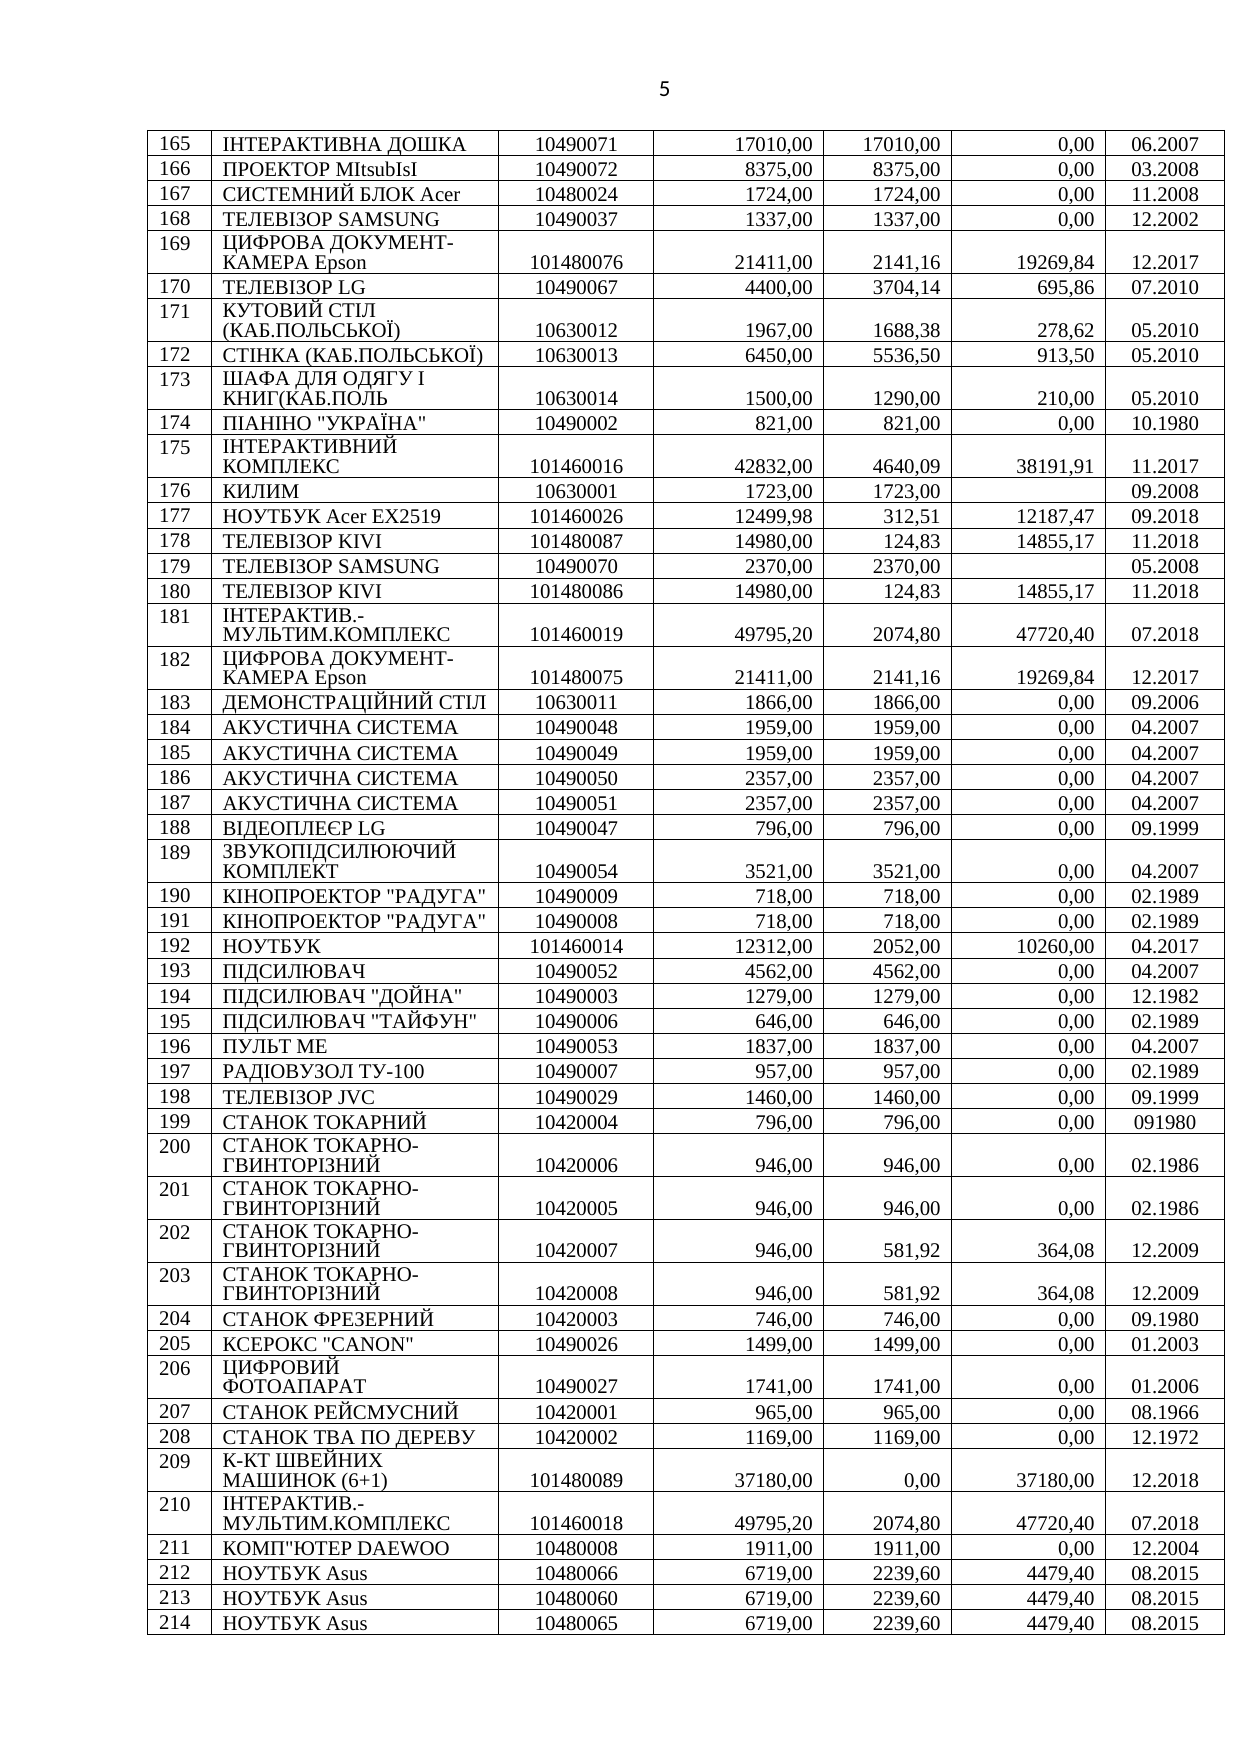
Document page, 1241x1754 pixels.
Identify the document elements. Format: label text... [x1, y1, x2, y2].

table_cell 946,00 [824, 1177, 951, 1219]
table_cell 0,00 [952, 1331, 1105, 1355]
table_cell 101460018 [499, 1492, 653, 1534]
table_cell 176 [148, 478, 211, 502]
table_cell ПIДСИЛЮВАЧ "ДОЙНА" [212, 984, 498, 1008]
table_cell 965,00 [654, 1399, 823, 1423]
table_cell 02.1986 [1106, 1134, 1224, 1176]
table_cell 4562,00 [654, 959, 823, 982]
table_cell 1290,00 [824, 367, 951, 409]
table_cell ТЕЛЕВIЗОР KIVI [212, 579, 498, 603]
table_cell 4479,40 [952, 1560, 1105, 1584]
table_cell СТАНОК ТОКАРНИЙ [212, 1109, 498, 1133]
table_cell 02.1989 [1106, 908, 1224, 932]
table_cell ПIДСИЛЮВАЧ "ТАЙФУН" [212, 1009, 498, 1033]
table_cell 0,00 [952, 715, 1105, 739]
table_cell 2357,00 [654, 765, 823, 789]
table_cell 177 [148, 503, 211, 527]
table_cell 0,00 [952, 1535, 1105, 1559]
table_cell 581,92 [824, 1220, 951, 1262]
table_cell ПРОЕКТОР MItsubIsI [212, 156, 498, 180]
table_cell 2357,00 [824, 765, 951, 789]
table_cell 718,00 [654, 883, 823, 907]
table_cell 0,00 [952, 959, 1105, 982]
table_cell 0,00 [952, 1306, 1105, 1330]
table_cell 2141,16 [824, 231, 951, 273]
table_cell 0,00 [952, 908, 1105, 932]
table_cell 1837,00 [654, 1034, 823, 1058]
table_cell 17010,00 [654, 131, 823, 155]
table_cell 10490048 [499, 715, 653, 739]
table_cell 101460019 [499, 604, 653, 646]
table_cell 01.2003 [1106, 1331, 1224, 1355]
table_cell 10490026 [499, 1331, 653, 1355]
table_cell 14980,00 [654, 579, 823, 603]
table_cell 190 [148, 883, 211, 907]
table_cell 10490003 [499, 984, 653, 1008]
table_cell ТЕЛЕВIЗОР LG [212, 274, 498, 298]
table_cell 0,00 [952, 156, 1105, 180]
table_cell 0,00 [952, 1109, 1105, 1133]
table_cell 47720,40 [952, 1492, 1105, 1534]
table_cell СТАНОК ТОКАРНО-ГВИНТОРIЗНИЙ [212, 1220, 498, 1262]
table_cell 0,00 [952, 1034, 1105, 1058]
table_cell 0,00 [952, 1009, 1105, 1033]
table_cell [952, 478, 1105, 502]
table_cell 0,00 [952, 840, 1105, 882]
table_cell 10490027 [499, 1356, 653, 1398]
table_cell АКУСТИЧНА СИСТЕМА [212, 765, 498, 789]
table_cell 12.1982 [1106, 984, 1224, 1008]
table_cell 38191,91 [952, 435, 1105, 477]
table_cell 10490070 [499, 554, 653, 578]
table_cell 12.1972 [1106, 1424, 1224, 1448]
table_cell 1959,00 [824, 715, 951, 739]
table_cell НОУТБУК Asus [212, 1610, 498, 1634]
table_cell 10420005 [499, 1177, 653, 1219]
table_cell 192 [148, 933, 211, 957]
table_cell 1911,00 [654, 1535, 823, 1559]
table_cell 0,00 [952, 1356, 1105, 1398]
table_cell 10420003 [499, 1306, 653, 1330]
table_cell 188 [148, 815, 211, 839]
table_cell СТАНОК ТОКАРНО-ГВИНТОРIЗНИЙ [212, 1134, 498, 1176]
table_cell 718,00 [824, 883, 951, 907]
table_cell 101460014 [499, 933, 653, 957]
table_cell 12312,00 [654, 933, 823, 957]
table_cell IНТЕРАКТИВ.-МУЛЬТИМ.КОМПЛЕКС [212, 1492, 498, 1534]
table_cell 08.2015 [1106, 1560, 1224, 1584]
table_cell 209 [148, 1449, 211, 1491]
table_cell 10630013 [499, 342, 653, 366]
table_cell IНТЕРАКТИВНИЙ КОМПЛЕКС [212, 435, 498, 477]
table_cell НОУТБУК [212, 933, 498, 957]
table_cell 1837,00 [824, 1034, 951, 1058]
table_cell 10490051 [499, 790, 653, 814]
table_cell [952, 554, 1105, 578]
table_cell 10420002 [499, 1424, 653, 1448]
table_cell ЦИФРОВИЙ ФОТОАПАРАТ [212, 1356, 498, 1398]
table_cell 11.2017 [1106, 435, 1224, 477]
table_cell ПУЛЬТ МЕ [212, 1034, 498, 1058]
table_cell 1741,00 [824, 1356, 951, 1398]
table_cell 184 [148, 715, 211, 739]
table_cell АКУСТИЧНА СИСТЕМА [212, 740, 498, 764]
table_cell 12.2017 [1106, 647, 1224, 688]
table_cell 8375,00 [824, 156, 951, 180]
table_cell 1959,00 [654, 715, 823, 739]
table_cell 957,00 [824, 1059, 951, 1083]
table_cell 1724,00 [824, 181, 951, 205]
table_cell 173 [148, 367, 211, 409]
table_cell 04.2007 [1106, 959, 1224, 982]
table_cell 946,00 [654, 1177, 823, 1219]
table_cell 0,00 [952, 765, 1105, 789]
table_cell 206 [148, 1356, 211, 1398]
table_cell 04.2017 [1106, 933, 1224, 957]
table_cell 193 [148, 959, 211, 982]
table_cell 12.2009 [1106, 1220, 1224, 1262]
table_cell 913,50 [952, 342, 1105, 366]
table_cell 101480086 [499, 579, 653, 603]
table_cell 180 [148, 579, 211, 603]
table_cell 181 [148, 604, 211, 646]
table_cell 02.1989 [1106, 1009, 1224, 1033]
table_cell 746,00 [654, 1306, 823, 1330]
table_cell 6719,00 [654, 1560, 823, 1584]
table_cell 05.2010 [1106, 299, 1224, 341]
table_cell 10420007 [499, 1220, 653, 1262]
table_cell СИСТЕМНИЙ БЛОК Acer [212, 181, 498, 205]
table_cell ВIДЕОПЛЕЄР LG [212, 815, 498, 839]
table_cell 10480024 [499, 181, 653, 205]
table_cell 1959,00 [654, 740, 823, 764]
table_cell 0,00 [952, 740, 1105, 764]
table_cell 08.2015 [1106, 1585, 1224, 1609]
table_cell 821,00 [824, 410, 951, 434]
table_cell 1866,00 [654, 690, 823, 714]
table_cell 1499,00 [824, 1331, 951, 1355]
table_cell 09.2008 [1106, 478, 1224, 502]
table_cell ТЕЛЕВIЗОР JVC [212, 1084, 498, 1108]
table_cell 0,00 [952, 815, 1105, 839]
table_cell 12.2004 [1106, 1535, 1224, 1559]
table_cell 208 [148, 1424, 211, 1448]
table_cell 2239,60 [824, 1585, 951, 1609]
table_cell 2074,80 [824, 604, 951, 646]
table_cell 946,00 [654, 1263, 823, 1305]
table_cell 10480066 [499, 1560, 653, 1584]
table_cell 21411,00 [654, 231, 823, 273]
table_cell 04.2007 [1106, 765, 1224, 789]
table_cell 17010,00 [824, 131, 951, 155]
table_cell 1169,00 [824, 1424, 951, 1448]
table_cell 213 [148, 1585, 211, 1609]
table_cell 10.1980 [1106, 410, 1224, 434]
table_cell 168 [148, 206, 211, 230]
table_cell 03.2008 [1106, 156, 1224, 180]
table_cell 47720,40 [952, 604, 1105, 646]
table_cell 312,51 [824, 503, 951, 527]
table_cell НОУТБУК Asus [212, 1585, 498, 1609]
table_cell 101480076 [499, 231, 653, 273]
table_cell КIНОПРОЕКТОР "РАДУГА" [212, 908, 498, 932]
table_cell 0,00 [952, 410, 1105, 434]
table_cell 6719,00 [654, 1585, 823, 1609]
table_cell 2239,60 [824, 1610, 951, 1634]
table_cell 12.2018 [1106, 1449, 1224, 1491]
table_cell 1499,00 [654, 1331, 823, 1355]
table_cell 2357,00 [654, 790, 823, 814]
table_cell 187 [148, 790, 211, 814]
table_cell 1460,00 [654, 1084, 823, 1108]
table_cell 204 [148, 1306, 211, 1330]
table_cell 0,00 [952, 1134, 1105, 1176]
table_cell 1723,00 [654, 478, 823, 502]
table_cell 0,00 [824, 1449, 951, 1491]
table_cell 0,00 [952, 131, 1105, 155]
table_cell 364,08 [952, 1263, 1105, 1305]
table_cell 197 [148, 1059, 211, 1083]
table_cell 10490054 [499, 840, 653, 882]
table_cell 10490072 [499, 156, 653, 180]
table_cell 10490037 [499, 206, 653, 230]
table_cell 4479,40 [952, 1585, 1105, 1609]
table_cell 278,62 [952, 299, 1105, 341]
table_cell 4562,00 [824, 959, 951, 982]
table_cell 2370,00 [654, 554, 823, 578]
table_cell ТЕЛЕВIЗОР KIVI [212, 529, 498, 552]
table_cell 3521,00 [654, 840, 823, 882]
table_cell СТIНКА (КАБ.ПОЛЬСЬКОЇ) [212, 342, 498, 366]
table_cell 1279,00 [824, 984, 951, 1008]
table_cell 11.2018 [1106, 579, 1224, 603]
table_cell 10490006 [499, 1009, 653, 1033]
table_cell ДЕМОНСТРАЦIЙНИЙ СТIЛ [212, 690, 498, 714]
table_cell 49795,20 [654, 604, 823, 646]
table_cell 02.1989 [1106, 883, 1224, 907]
table_cell 05.2010 [1106, 367, 1224, 409]
table_cell 210,00 [952, 367, 1105, 409]
table_cell 12.2017 [1106, 231, 1224, 273]
table_cell 14855,17 [952, 579, 1105, 603]
table_cell 14855,17 [952, 529, 1105, 552]
table_cell 05.2008 [1106, 554, 1224, 578]
table_cell 1169,00 [654, 1424, 823, 1448]
table_cell 210 [148, 1492, 211, 1534]
table_cell 1911,00 [824, 1535, 951, 1559]
table_cell АКУСТИЧНА СИСТЕМА [212, 715, 498, 739]
table_cell 2370,00 [824, 554, 951, 578]
table_cell 718,00 [654, 908, 823, 932]
table_cell 199 [148, 1109, 211, 1133]
table_cell ПIАНIНО "УКРАЇНА" [212, 410, 498, 434]
table_cell 10630014 [499, 367, 653, 409]
table_cell 946,00 [654, 1134, 823, 1176]
table_cell 0,00 [952, 1424, 1105, 1448]
table_cell 171 [148, 299, 211, 341]
table_cell 165 [148, 131, 211, 155]
table_cell 0,00 [952, 790, 1105, 814]
table_cell 12.2002 [1106, 206, 1224, 230]
table_cell 200 [148, 1134, 211, 1176]
table_cell 12.2009 [1106, 1263, 1224, 1305]
table_cell 166 [148, 156, 211, 180]
table_cell 19269,84 [952, 647, 1105, 688]
table_cell 09.1999 [1106, 815, 1224, 839]
table_cell 646,00 [654, 1009, 823, 1033]
table_cell ШАФА ДЛЯ ОДЯГУ I КНИГ(КАБ.ПОЛЬ [212, 367, 498, 409]
table_cell СТАНОК ФРЕЗЕРНИЙ [212, 1306, 498, 1330]
table_cell КОМП"ЮТЕР DAEWOO [212, 1535, 498, 1559]
table_cell 175 [148, 435, 211, 477]
table_cell 07.2018 [1106, 1492, 1224, 1534]
table_cell 169 [148, 231, 211, 273]
table_cell 0,00 [952, 1084, 1105, 1108]
table_cell 10490053 [499, 1034, 653, 1058]
table_cell 09.2018 [1106, 503, 1224, 527]
table_cell 821,00 [654, 410, 823, 434]
table_cell 10260,00 [952, 933, 1105, 957]
table_cell 207 [148, 1399, 211, 1423]
table_cell 1741,00 [654, 1356, 823, 1398]
table_cell 09.1999 [1106, 1084, 1224, 1108]
table_cell 195 [148, 1009, 211, 1033]
table_cell 581,92 [824, 1263, 951, 1305]
table_cell СТАНОК РЕЙСМУСНИЙ [212, 1399, 498, 1423]
table_cell КУТОВИЙ СТIЛ (КАБ.ПОЛЬСЬКОЇ) [212, 299, 498, 341]
table_cell ЗВУКОПIДСИЛЮЮЧИЙ КОМПЛЕКТ [212, 840, 498, 882]
table_cell 201 [148, 1177, 211, 1219]
table_cell 1688,38 [824, 299, 951, 341]
table_cell 718,00 [824, 908, 951, 932]
table_cell 796,00 [824, 1109, 951, 1133]
table_cell 11.2008 [1106, 181, 1224, 205]
table_cell 5536,50 [824, 342, 951, 366]
table_cell 0,00 [952, 984, 1105, 1008]
table_cell 191 [148, 908, 211, 932]
table_cell 0,00 [952, 1059, 1105, 1083]
table_cell 182 [148, 647, 211, 688]
table_cell 183 [148, 690, 211, 714]
table_cell 101480075 [499, 647, 653, 688]
table_cell КСЕРОКС "CANON" [212, 1331, 498, 1355]
table_cell 08.2015 [1106, 1610, 1224, 1634]
table_cell 170 [148, 274, 211, 298]
table_cell 10480060 [499, 1585, 653, 1609]
table_cell 10490047 [499, 815, 653, 839]
table_cell 196 [148, 1034, 211, 1058]
table_cell 11.2018 [1106, 529, 1224, 552]
table_cell 49795,20 [654, 1492, 823, 1534]
table_cell 3521,00 [824, 840, 951, 882]
table_cell 07.2010 [1106, 274, 1224, 298]
table_cell 10420001 [499, 1399, 653, 1423]
table_cell 124,83 [824, 529, 951, 552]
table_cell 10420004 [499, 1109, 653, 1133]
table_cell 0,00 [952, 1177, 1105, 1219]
table_cell 09.2006 [1106, 690, 1224, 714]
table_cell 211 [148, 1535, 211, 1559]
table_cell 04.2007 [1106, 715, 1224, 739]
table_cell КIНОПРОЕКТОР "РАДУГА" [212, 883, 498, 907]
table_cell 1279,00 [654, 984, 823, 1008]
table_cell 186 [148, 765, 211, 789]
table_cell 08.1966 [1106, 1399, 1224, 1423]
table_cell 1723,00 [824, 478, 951, 502]
table_cell 202 [148, 1220, 211, 1262]
table_cell 19269,84 [952, 231, 1105, 273]
table_cell СТАНОК ТОКАРНО-ГВИНТОРIЗНИЙ [212, 1263, 498, 1305]
table_cell 1500,00 [654, 367, 823, 409]
table_cell 0,00 [952, 181, 1105, 205]
table_cell 02.1989 [1106, 1059, 1224, 1083]
table_cell 0,00 [952, 1399, 1105, 1423]
table_cell ЦИФРОВА ДОКУМЕНТ-КАМЕРА Epson [212, 647, 498, 688]
table_cell 2141,16 [824, 647, 951, 688]
table_cell 42832,00 [654, 435, 823, 477]
table_cell 10630011 [499, 690, 653, 714]
table_cell К-КТ ШВЕЙНИХ МАШИНОК (6+1) [212, 1449, 498, 1491]
table_cell 4640,09 [824, 435, 951, 477]
table_cell 3704,14 [824, 274, 951, 298]
table_cell 101460016 [499, 435, 653, 477]
table_cell 174 [148, 410, 211, 434]
table_cell 10490008 [499, 908, 653, 932]
table_cell 1724,00 [654, 181, 823, 205]
table_cell 212 [148, 1560, 211, 1584]
table_cell 09.1980 [1106, 1306, 1224, 1330]
table_cell 06.2007 [1106, 131, 1224, 155]
table_cell 946,00 [824, 1134, 951, 1176]
table_cell 1337,00 [824, 206, 951, 230]
table_cell 10490049 [499, 740, 653, 764]
table_cell 04.2007 [1106, 790, 1224, 814]
table_cell ЦИФРОВА ДОКУМЕНТ-КАМЕРА Epson [212, 231, 498, 273]
table_cell 21411,00 [654, 647, 823, 688]
table_cell 37180,00 [654, 1449, 823, 1491]
table_cell IНТЕРАКТИВНА ДОШКА [212, 131, 498, 155]
table_cell 6719,00 [654, 1610, 823, 1634]
table_cell 10490050 [499, 765, 653, 789]
table_cell 172 [148, 342, 211, 366]
table_cell 10490029 [499, 1084, 653, 1108]
table_cell 2074,80 [824, 1492, 951, 1534]
table_cell 01.2006 [1106, 1356, 1224, 1398]
table_cell 178 [148, 529, 211, 552]
table_cell 965,00 [824, 1399, 951, 1423]
table_cell IНТЕРАКТИВ.-МУЛЬТИМ.КОМПЛЕКС [212, 604, 498, 646]
table_cell 167 [148, 181, 211, 205]
table_cell 10480008 [499, 1535, 653, 1559]
table_cell 6450,00 [654, 342, 823, 366]
table_cell 796,00 [654, 815, 823, 839]
table_cell 04.2007 [1106, 740, 1224, 764]
table_cell 101460026 [499, 503, 653, 527]
table_cell 10480065 [499, 1610, 653, 1634]
table_cell 05.2010 [1106, 342, 1224, 366]
table_cell 12499,98 [654, 503, 823, 527]
table_cell 185 [148, 740, 211, 764]
table_cell СТАНОК ТОКАРНО-ГВИНТОРIЗНИЙ [212, 1177, 498, 1219]
table_cell 189 [148, 840, 211, 882]
table_cell 2052,00 [824, 933, 951, 957]
table_cell 2239,60 [824, 1560, 951, 1584]
table_cell ПIДСИЛЮВАЧ [212, 959, 498, 982]
table_cell 12187,47 [952, 503, 1105, 527]
table_cell 0,00 [952, 206, 1105, 230]
table_cell КИЛИМ [212, 478, 498, 502]
table_cell 10490009 [499, 883, 653, 907]
table_cell 4400,00 [654, 274, 823, 298]
table_cell 124,83 [824, 579, 951, 603]
table_cell 796,00 [654, 1109, 823, 1133]
table_cell 0,00 [952, 690, 1105, 714]
table_cell 746,00 [824, 1306, 951, 1330]
table_cell 37180,00 [952, 1449, 1105, 1491]
table_cell 796,00 [824, 815, 951, 839]
table_cell 0,00 [952, 883, 1105, 907]
table_cell ТЕЛЕВIЗОР SAMSUNG [212, 554, 498, 578]
table_cell 101480089 [499, 1449, 653, 1491]
table_cell СТАНОК ТВА ПО ДЕРЕВУ [212, 1424, 498, 1448]
table_cell 091980 [1106, 1109, 1224, 1133]
table_cell 10490071 [499, 131, 653, 155]
table_cell 198 [148, 1084, 211, 1108]
table_cell 1866,00 [824, 690, 951, 714]
table_cell 695,86 [952, 274, 1105, 298]
table_cell 10490067 [499, 274, 653, 298]
table_cell 07.2018 [1106, 604, 1224, 646]
table_cell 203 [148, 1263, 211, 1305]
table_cell 02.1986 [1106, 1177, 1224, 1219]
table_cell 10630001 [499, 478, 653, 502]
table_cell 04.2007 [1106, 840, 1224, 882]
table_cell 10420006 [499, 1134, 653, 1176]
table_cell 1460,00 [824, 1084, 951, 1108]
table_cell 10490002 [499, 410, 653, 434]
table_cell 10490052 [499, 959, 653, 982]
table_cell 214 [148, 1610, 211, 1634]
table_cell НОУТБУК Asus [212, 1560, 498, 1584]
table_cell РАДIОВУЗОЛ ТУ-100 [212, 1059, 498, 1083]
table_cell 14980,00 [654, 529, 823, 552]
table_cell 957,00 [654, 1059, 823, 1083]
table_cell 364,08 [952, 1220, 1105, 1262]
table_cell 646,00 [824, 1009, 951, 1033]
table_cell 04.2007 [1106, 1034, 1224, 1058]
table_cell 8375,00 [654, 156, 823, 180]
table_cell 946,00 [654, 1220, 823, 1262]
table_cell 10630012 [499, 299, 653, 341]
table_cell 1959,00 [824, 740, 951, 764]
table_cell 205 [148, 1331, 211, 1355]
table_cell АКУСТИЧНА СИСТЕМА [212, 790, 498, 814]
table_cell 1337,00 [654, 206, 823, 230]
table_cell 10420008 [499, 1263, 653, 1305]
table_cell ТЕЛЕВIЗОР SAMSUNG [212, 206, 498, 230]
table_cell 2357,00 [824, 790, 951, 814]
table_cell 101480087 [499, 529, 653, 552]
table_cell 10490007 [499, 1059, 653, 1083]
table_cell 4479,40 [952, 1610, 1105, 1634]
table_cell 194 [148, 984, 211, 1008]
table_cell 1967,00 [654, 299, 823, 341]
table_cell НОУТБУК Acer EX2519 [212, 503, 498, 527]
table_cell 179 [148, 554, 211, 578]
